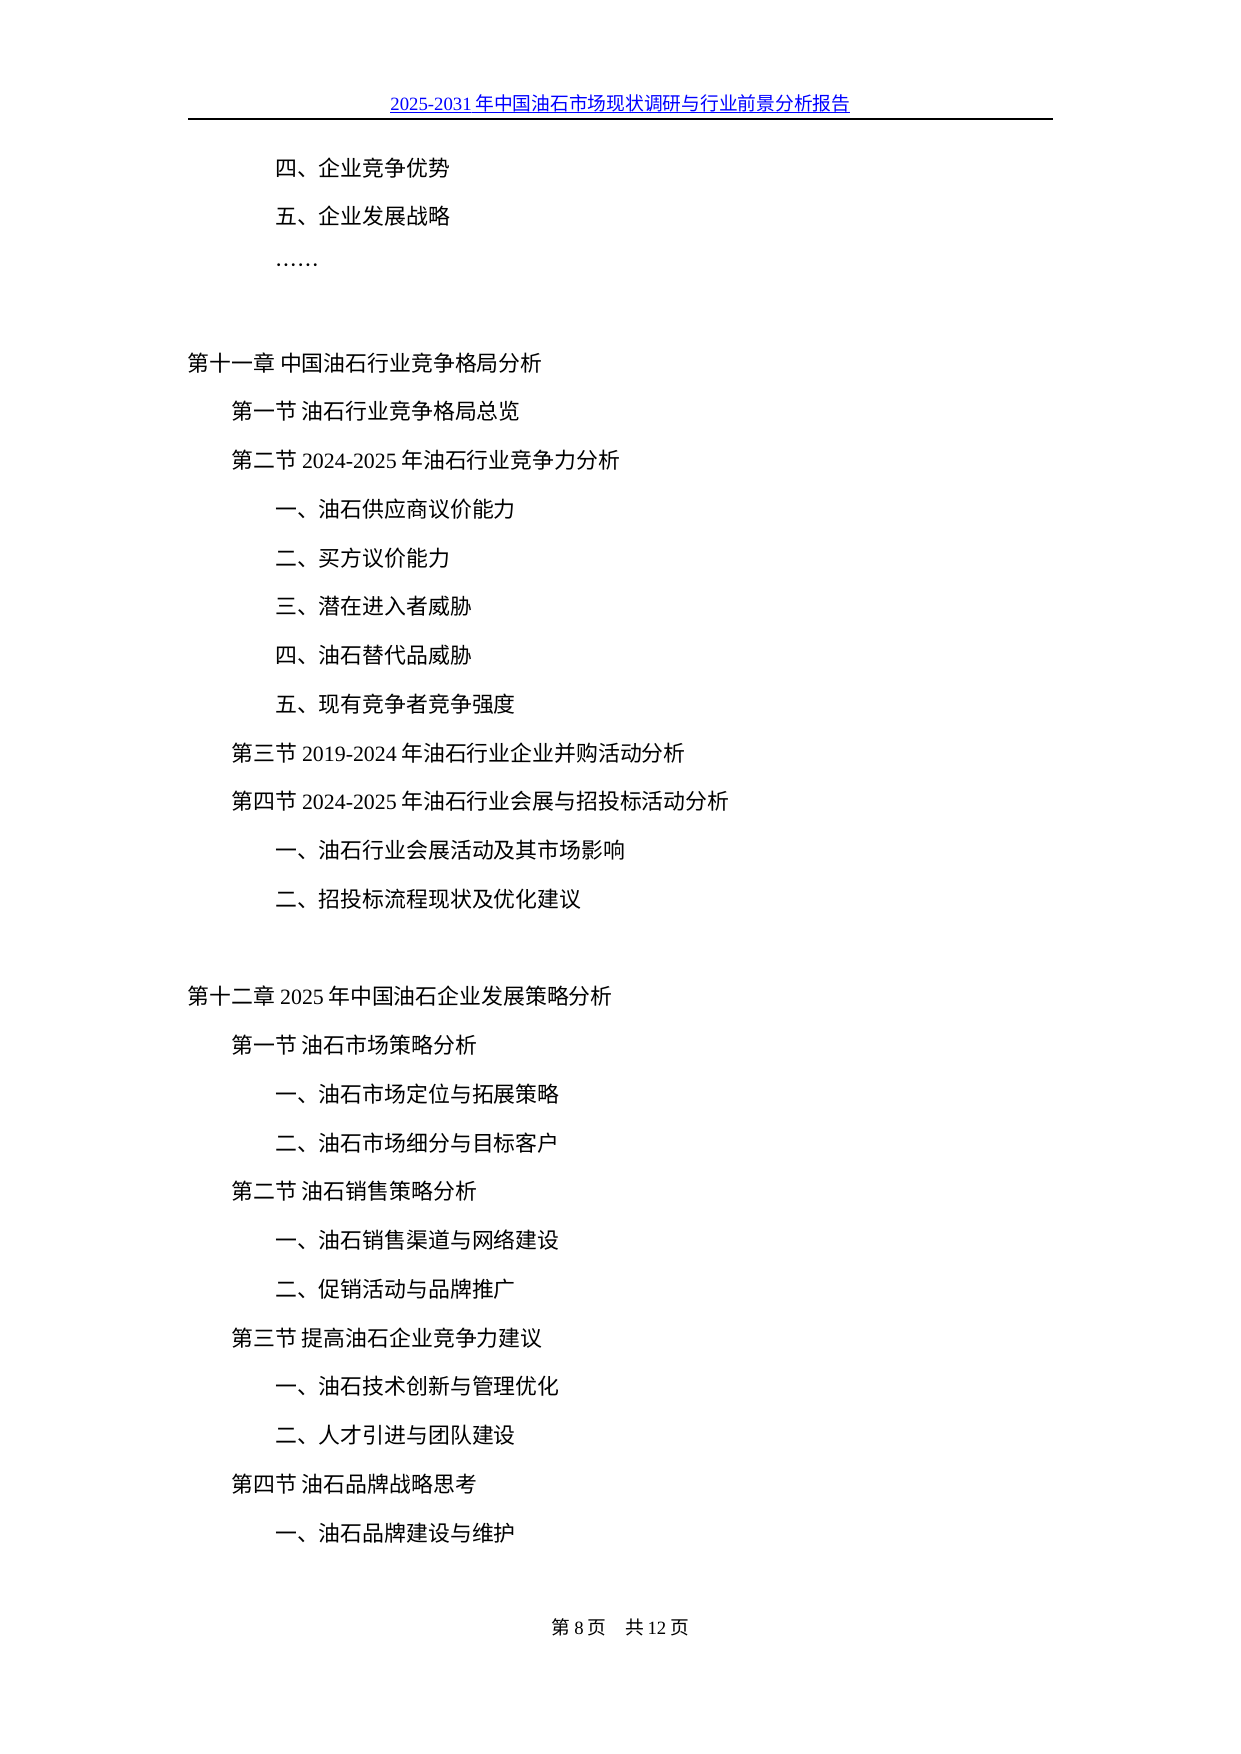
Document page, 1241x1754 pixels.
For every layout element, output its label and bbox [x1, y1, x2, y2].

text [187, 150, 1053, 1548]
